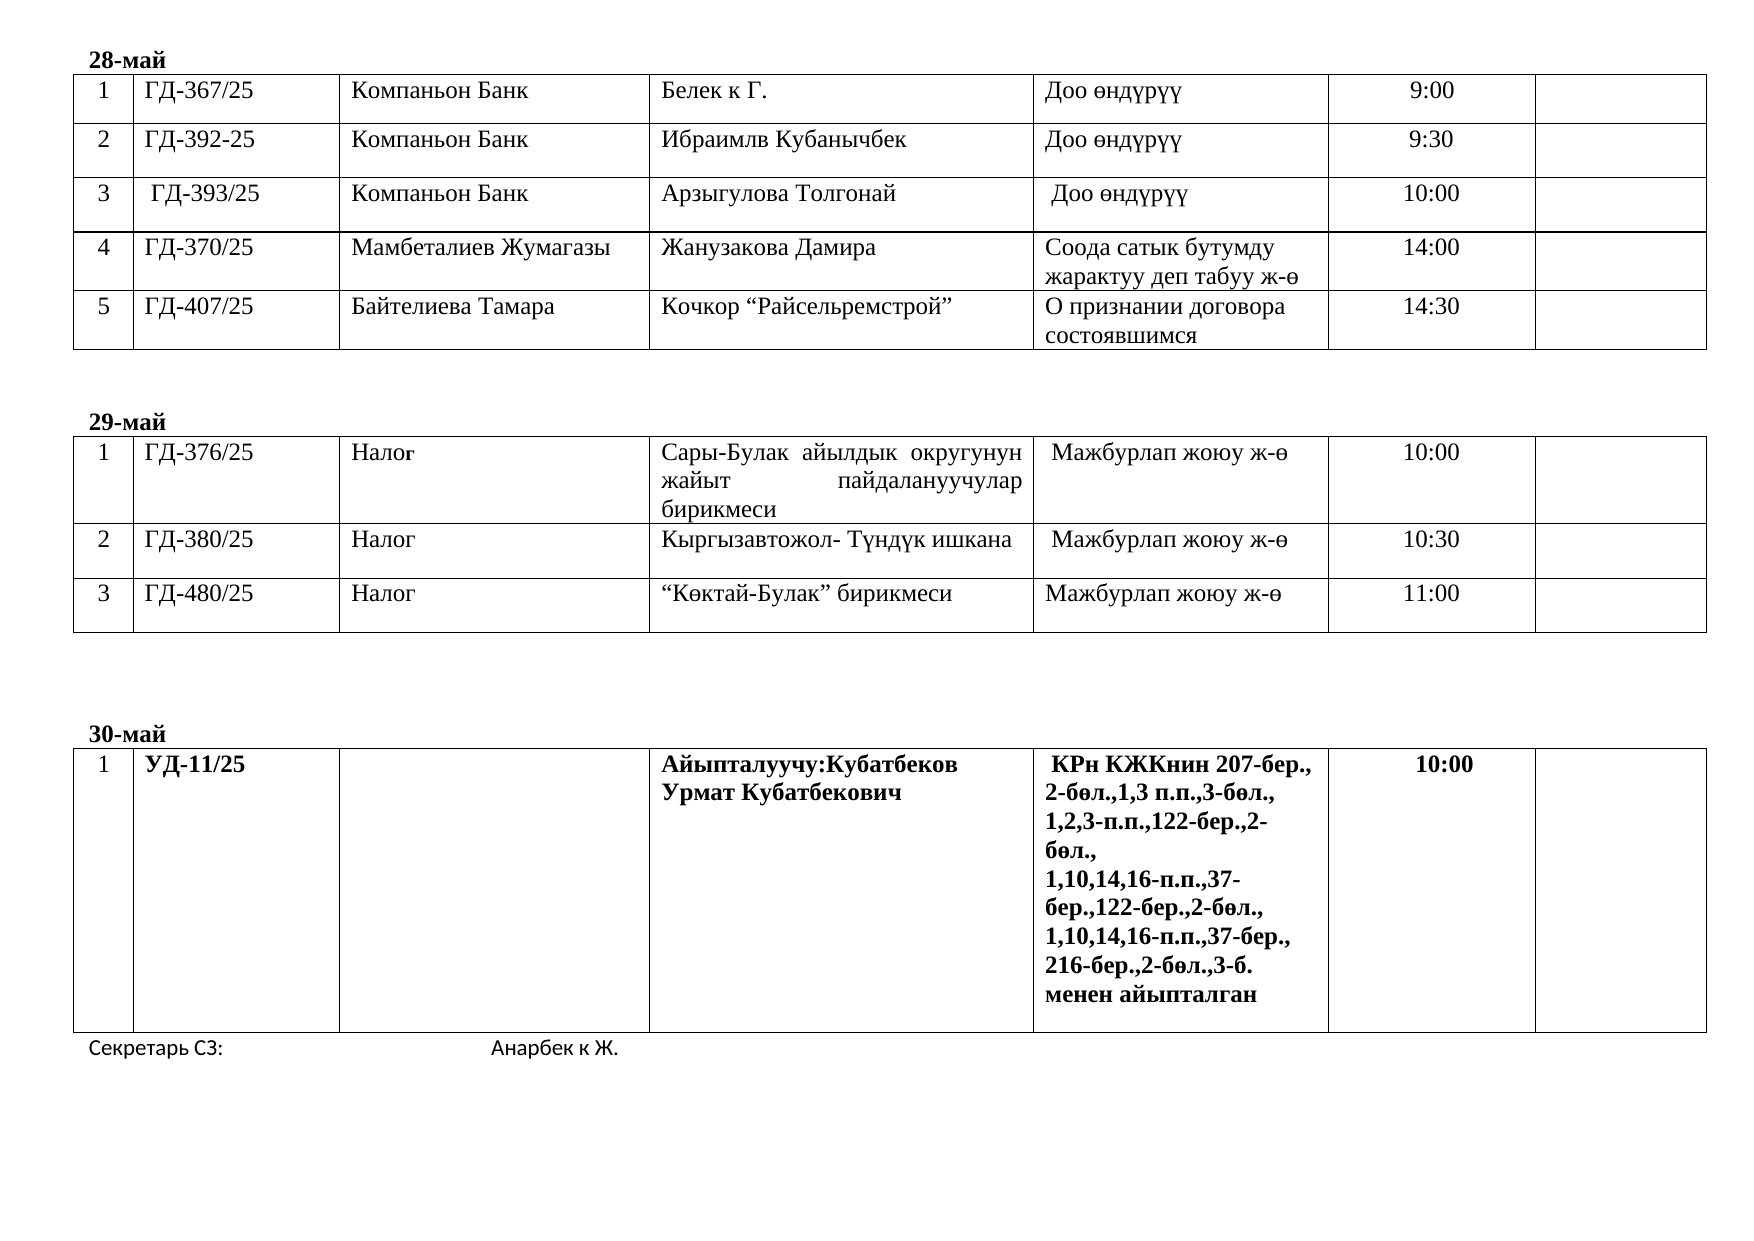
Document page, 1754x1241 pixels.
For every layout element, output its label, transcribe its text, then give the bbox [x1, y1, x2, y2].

table_cell [1536, 524, 1706, 577]
table_cell 14:30 [1329, 291, 1535, 348]
table_header УД-11/25 [134, 749, 339, 1032]
table_cell Кыргызавтожол- Түндүк ишкана [650, 524, 1033, 577]
subtitle 28-май [89, 45, 1565, 74]
table_cell [1536, 124, 1706, 177]
table_header ГД-367/25 [134, 75, 339, 123]
table_cell 5 [74, 291, 133, 348]
subtitle 30-май [89, 719, 1565, 748]
table_cell 14:00 [1329, 233, 1535, 290]
table_cell 3 [74, 178, 133, 231]
table_header 10:00 [1329, 749, 1535, 1032]
table_cell Налог [340, 579, 649, 632]
table_header 1 [74, 75, 133, 123]
table_cell Жанузакова Дамира [650, 233, 1033, 290]
table_cell Мажбурлап жоюу ж-ө [1034, 524, 1328, 577]
table_cell ГД-393/25 [134, 178, 339, 231]
table_header [340, 749, 649, 1032]
table_cell 4 [74, 233, 133, 290]
table_header Налог [340, 437, 649, 523]
table_cell Налог [340, 524, 649, 577]
table_cell Кочкор “Райсельремстрой” [650, 291, 1033, 348]
table_header 1 [74, 437, 133, 523]
table_cell Компаньон Банк [340, 124, 649, 177]
text Секретарь СЗ: Анарбек к Ж. [89, 1033, 1565, 1061]
table_cell [1536, 579, 1706, 632]
table_header 1 [74, 749, 133, 1032]
table_header 10:00 [1329, 437, 1535, 523]
table_cell 3 [74, 579, 133, 632]
table_cell 10:30 [1329, 524, 1535, 577]
table_header [1536, 749, 1706, 1032]
table_cell О признании договора состоявшимся [1034, 291, 1328, 348]
table_cell 10:00 [1329, 178, 1535, 231]
table_header [1536, 437, 1706, 523]
table_cell Компаньон Банк [340, 178, 649, 231]
subtitle 29-май [89, 407, 1565, 436]
table_cell ГД-407/25 [134, 291, 339, 348]
table_cell Ибраимлв Кубанычбек [650, 124, 1033, 177]
table_cell Мажбурлап жоюу ж-ө [1034, 579, 1328, 632]
table_cell 2 [74, 124, 133, 177]
table_header 9:00 [1329, 75, 1535, 123]
table_cell ГД-380/25 [134, 524, 339, 577]
table_header [1536, 75, 1706, 123]
table_header Мажбурлап жоюу ж-ө [1034, 437, 1328, 523]
table_cell Мамбеталиев Жумагазы [340, 233, 649, 290]
table_cell 11:00 [1329, 579, 1535, 632]
table_cell 9:30 [1329, 124, 1535, 177]
table_cell ГД-480/25 [134, 579, 339, 632]
table_cell ГД-392-25 [134, 124, 339, 177]
table_cell 2 [74, 524, 133, 577]
table_header Белек к Г. [650, 75, 1033, 123]
table_cell Байтелиева Тамара [340, 291, 649, 348]
table_header Айыпталуучу:Кубатбеков Урмат Кубатбекович [650, 749, 1033, 1032]
table_cell Арзыгулова Толгонай [650, 178, 1033, 231]
table_header Сары-Булак айылдык округунун жайыт пайдалануучулар бирикмеси [650, 437, 1033, 523]
table_cell “Көктай-Булак” бирикмеси [650, 579, 1033, 632]
table_cell ГД-370/25 [134, 233, 339, 290]
table_cell [1536, 291, 1706, 348]
table_cell Доо өндүрүү [1034, 178, 1328, 231]
table_header Доо өндүрүү [1034, 75, 1328, 123]
table_header Компаньон Банк [340, 75, 649, 123]
table_cell Доо өндүрүү [1034, 124, 1328, 177]
table_cell [1536, 178, 1706, 231]
table_header КРн КЖКнин 207-бер., 2-бөл.,1,3 п.п.,3-бөл., 1,2,3-п.п.,122-бер.,2-бөл., 1,10,14,16-п.п.,37-бер.,122-бер.,2-бөл., 1,10,14,16-п.п.,37-бер., 216-бер.,2-бөл.,3-б. менен айыпталган [1034, 749, 1328, 1032]
table_cell Соода сатык бутумду жарактуу деп табуу ж-ө [1034, 233, 1328, 290]
table_header ГД-376/25 [134, 437, 339, 523]
table_cell [1536, 233, 1706, 290]
